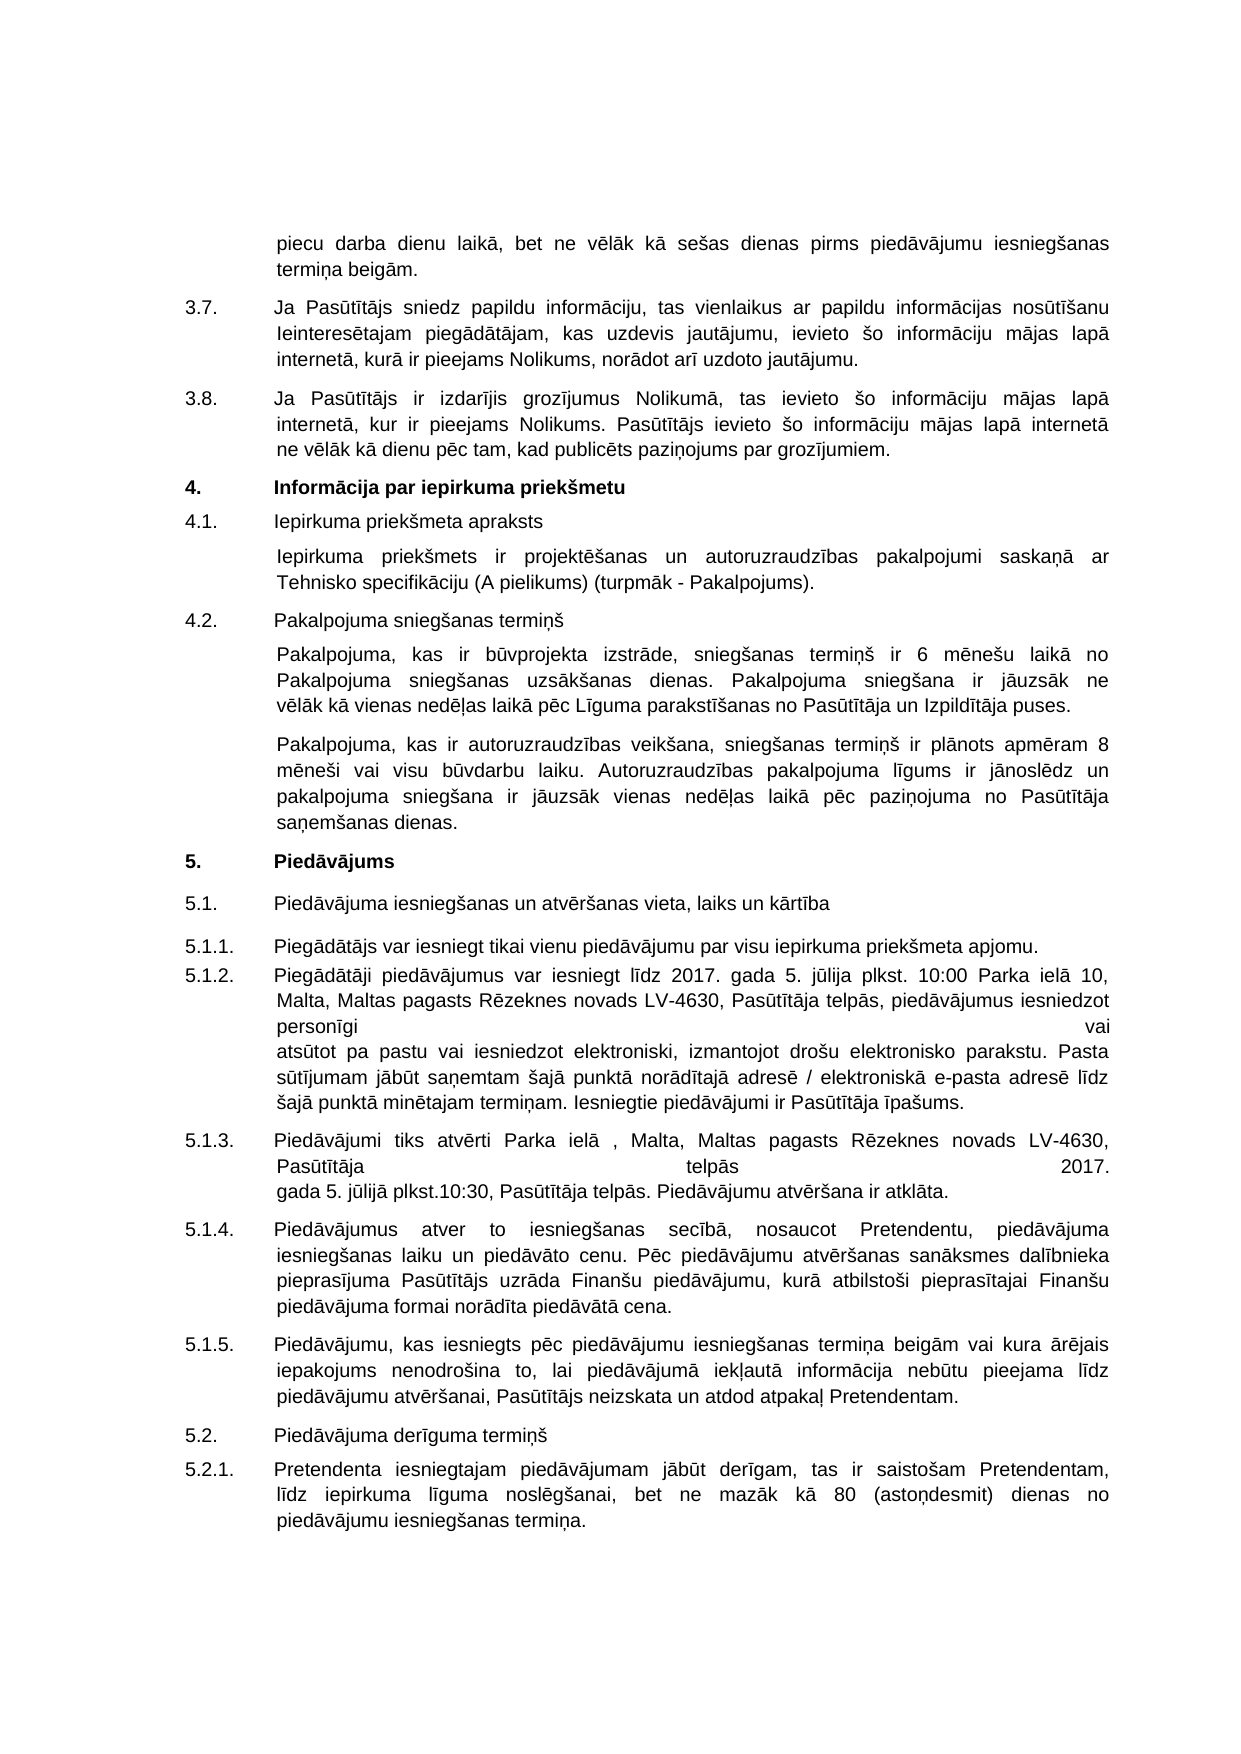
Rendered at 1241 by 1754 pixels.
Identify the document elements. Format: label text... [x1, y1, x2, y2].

text Pakalpojuma, kas ir būvprojekta izstrāde, sniegšanas termiņš ir 6 mēnešu laikā no Pakalpojuma sniegšanas uzsākšanas dienas. Pakalpojuma sniegšana ir jāuzsāk ne vēlāk kā vienas nedēļas laikā pēc Līguma parakstīšanas no Pasūtītāja un Izpildītāja puses. [276, 641, 1110, 718]
list Pretendenta iesniegtajam piedāvājumam jābūt derīgam, tas ir saistošam Pretendentam, līdz iepirkuma līguma noslēgšanai, bet ne mazāk kā 80 (astoņdesmit) dienas no piedāvājumu iesniegšanas termiņa. [185, 1456, 1110, 1532]
list Piedāvājumus atver to iesniegšanas secībā, nosaucot Pretendentu, piedāvājuma iesniegšanas laiku un piedāvāto cenu. Pēc piedāvājumu atvēršanas sanāksmes dalībnieka pieprasījuma Pasūtītājs uzrāda Finanšu piedāvājumu, kurā atbilstoši pieprasītajai Finanšu piedāvājuma formai norādīta piedāvātā cena. [185, 1216, 1110, 1318]
list Piedāvājumu, kas iesniegts pēc piedāvājumu iesniegšanas termiņa beigām vai kura ārējais iepakojums nenodrošina to, lai piedāvājumā iekļautā informācija nebūtu pieejama līdz piedāvājumu atvēršanai, Pasūtītājs neizskata un atdod atpakaļ Pretendentam. [185, 1331, 1110, 1409]
list Piedāvājuma derīguma termiņš [185, 1426, 1110, 1446]
list Piedāvājums [185, 834, 1110, 877]
text piecu darba dienu laikā, bet ne vēlāk kā sešas dienas pirms piedāvājumu iesniegšanas termiņa beigām. [276, 229, 1110, 281]
list Piegādātāji piedāvājumus var iesniegt līdz 2017. gada 5. jūlija plkst. 10:00 Parka ielā 10, Malta, Maltas pagasts Rēzeknes novads LV-4630, Pasūtītāja telpās, piedāvājumus iesniedzot personīgi vai atsūtot pa pastu vai iesniedzot elektroniski, izmantojot drošu elektronisko parakstu. Pasta sūtījumam jābūt saņemtam šajā punktā norādītajā adresē / elektroniskā e-pasta adresē līdz šajā punktā minētajam termiņam. Iesniegtie piedāvājumi ir Pasūtītāja īpašums. [185, 962, 1110, 1115]
list Pakalpojuma sniegšanas termiņš [185, 612, 1110, 632]
list Piedāvājumi tiks atvērti Parka ielā , Malta, Maltas pagasts Rēzeknes novads LV-4630, Pasūtītāja telpās 2017. gada 5. jūlijā plkst.10:30, Pasūtītāja telpās. Piedāvājumu atvēršana ir atklāta. [185, 1127, 1110, 1204]
list Informācija par iepirkuma priekšmetu [185, 479, 1110, 498]
text Pakalpojuma, kas ir autoruzraudzības veikšana, sniegšanas termiņš ir plānots apmēram 8 mēneši vai visu būvdarbu laiku. Autoruzraudzības pakalpojuma līgums ir jānoslēdz un pakalpojuma sniegšana ir jāuzsāk vienas nedēļas laikā pēc paziņojuma no Pasūtītāja saņemšanas dienas. [276, 730, 1110, 834]
text Iepirkuma priekšmets ir projektēšanas un autoruzraudzības pakalpojumi saskaņā ar Tehnisko specifikāciju (A pielikums) (turpmāk - Pakalpojums). [276, 542, 1110, 594]
list Piedāvājuma iesniegšanas un atvēršanas vieta, laiks un kārtība [185, 877, 1110, 919]
list Ja Pasūtītājs ir izdarījis grozījumus Nolikumā, tas ievieto šo informāciju mājas lapā internetā, kur ir pieejams Nolikums. Pasūtītājs ievieto šo informāciju mājas lapā internetā ne vēlāk kā dienu pēc tam, kad publicēts paziņojums par grozījumiem. [185, 385, 1110, 462]
list Piegādātājs var iesniegt tikai vienu piedāvājumu par visu iepirkuma priekšmeta apjomu. [185, 919, 1110, 962]
list Ja Pasūtītājs sniedz papildu informāciju, tas vienlaikus ar papildu informācijas nosūtīšanu Ieinteresētajam piegādātājam, kas uzdevis jautājumu, ievieto šo informāciju mājas lapā internetā, kurā ir pieejams Nolikums, norādot arī uzdoto jautājumu. [185, 294, 1110, 372]
list Iepirkuma priekšmeta apraksts [185, 513, 1110, 533]
